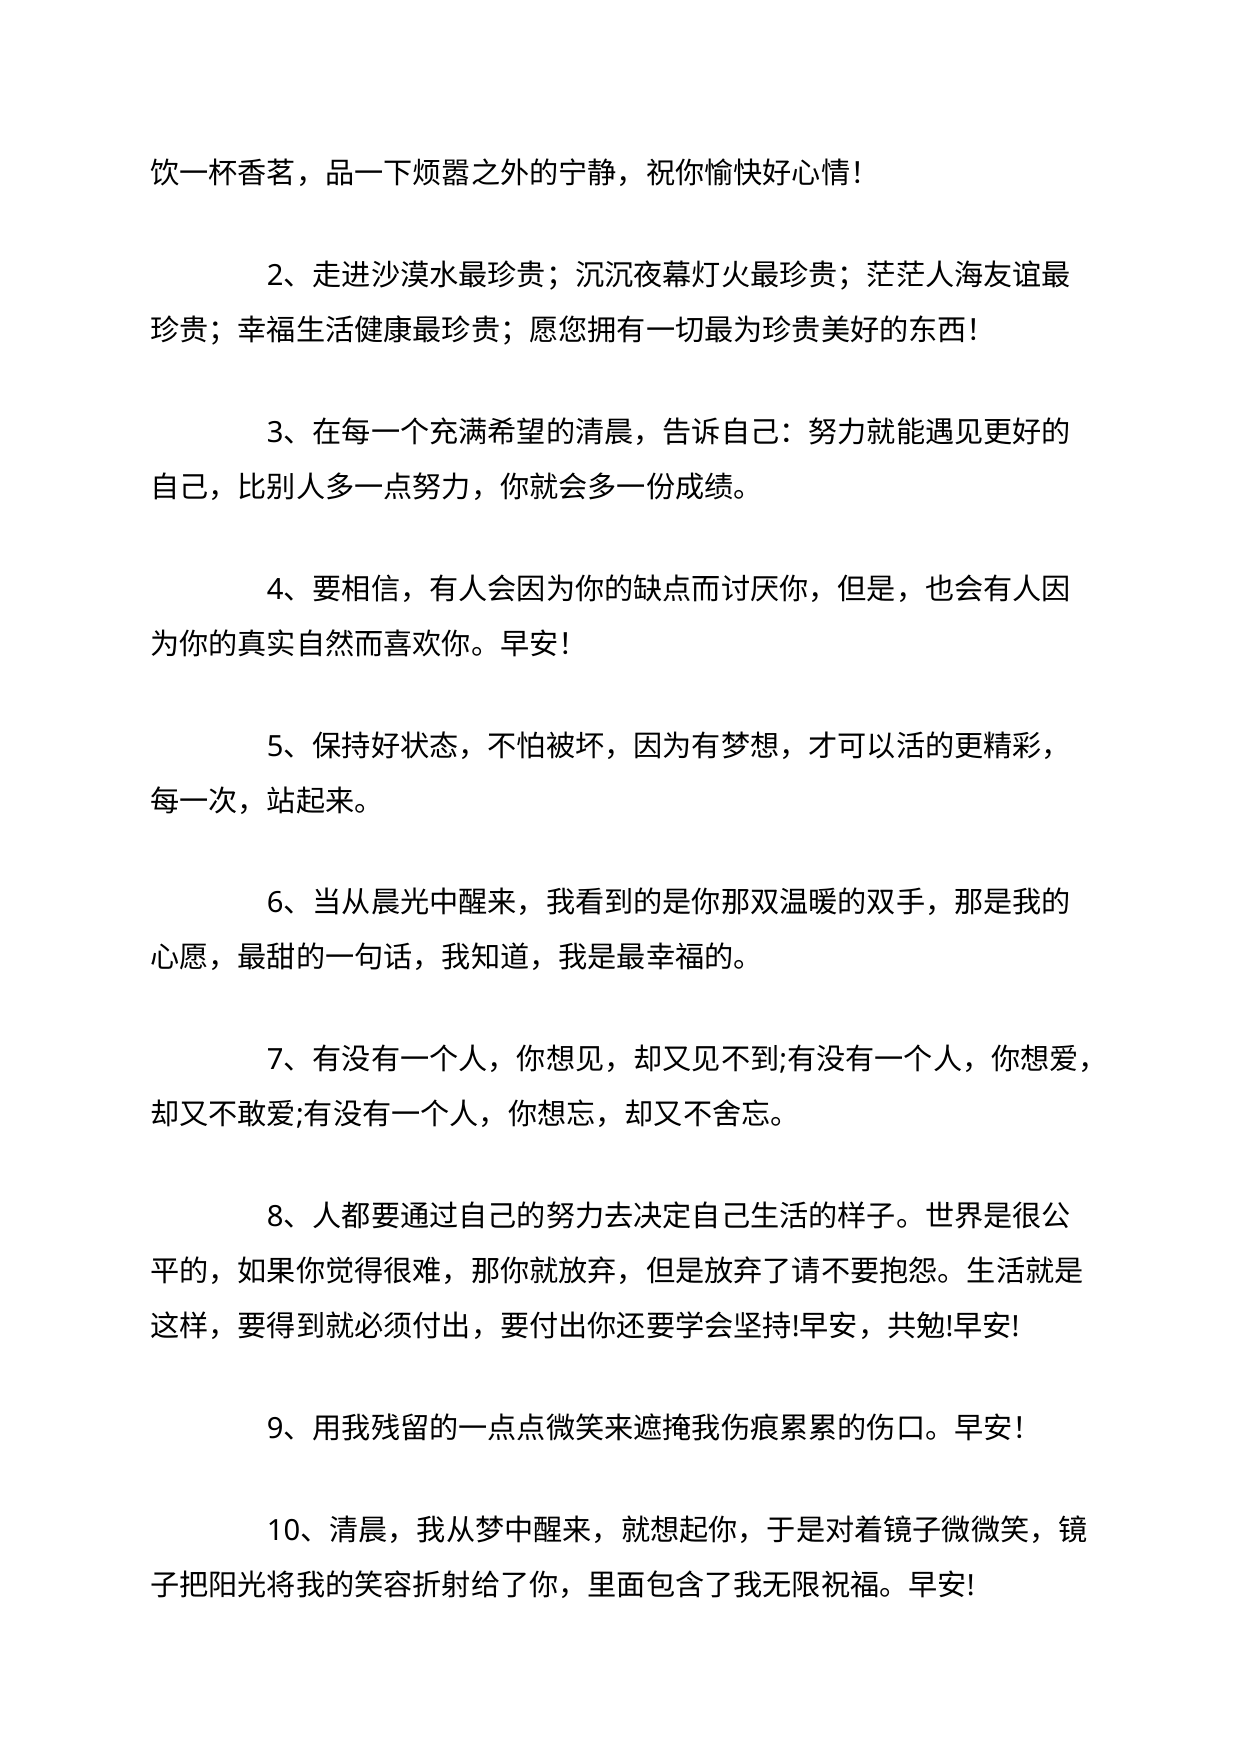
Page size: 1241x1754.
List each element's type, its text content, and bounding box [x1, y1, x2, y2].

text 3、在每一个充满希望的清晨，告诉自己：努力就能遇见更好的自己，比别人多一点努力，你就会多一份成绩。 [150, 408, 1090, 506]
text 6、当从晨光中醒来，我看到的是你那双温暖的双手，那是我的心愿，最甜的一句话，我知道，我是最幸福的。 [150, 879, 1090, 976]
text 7、有没有一个人，你想见，却又见不到;有没有一个人，你想爱，却又不敢爱;有没有一个人，你想忘，却又不舍忘。 [150, 1036, 1090, 1133]
text 8、人都要通过自己的努力去决定自己生活的样子。世界是很公平的，如果你觉得很难，那你就放弃，但是放弃了请不要抱怨。生活就是这样，要得到就必须付出，要付出你还要学会坚持!早安，共勉!早安! [150, 1193, 1090, 1345]
text 10、清晨，我从梦中醒来，就想起你，于是对着镜子微微笑，镜子把阳光将我的笑容折射给了你，里面包含了我无限祝福。早安! [150, 1506, 1090, 1604]
text 2、走进沙漠水最珍贵；沉沉夜幕灯火最珍贵；茫茫人海友谊最珍贵；幸福生活健康最珍贵；愿您拥有一切最为珍贵美好的东西！ [150, 252, 1090, 349]
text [150, 150, 1090, 192]
text 4、要相信，有人会因为你的缺点而讨厌你，但是，也会有人因为你的真实自然而喜欢你。早安！ [150, 565, 1090, 663]
text 5、保持好状态，不怕被坏，因为有梦想，才可以活的更精彩，每一次，站起来。 [150, 722, 1090, 819]
text 9、用我残留的一点点微笑来遮掩我伤痕累累的伤口。早安！ [150, 1404, 1090, 1447]
